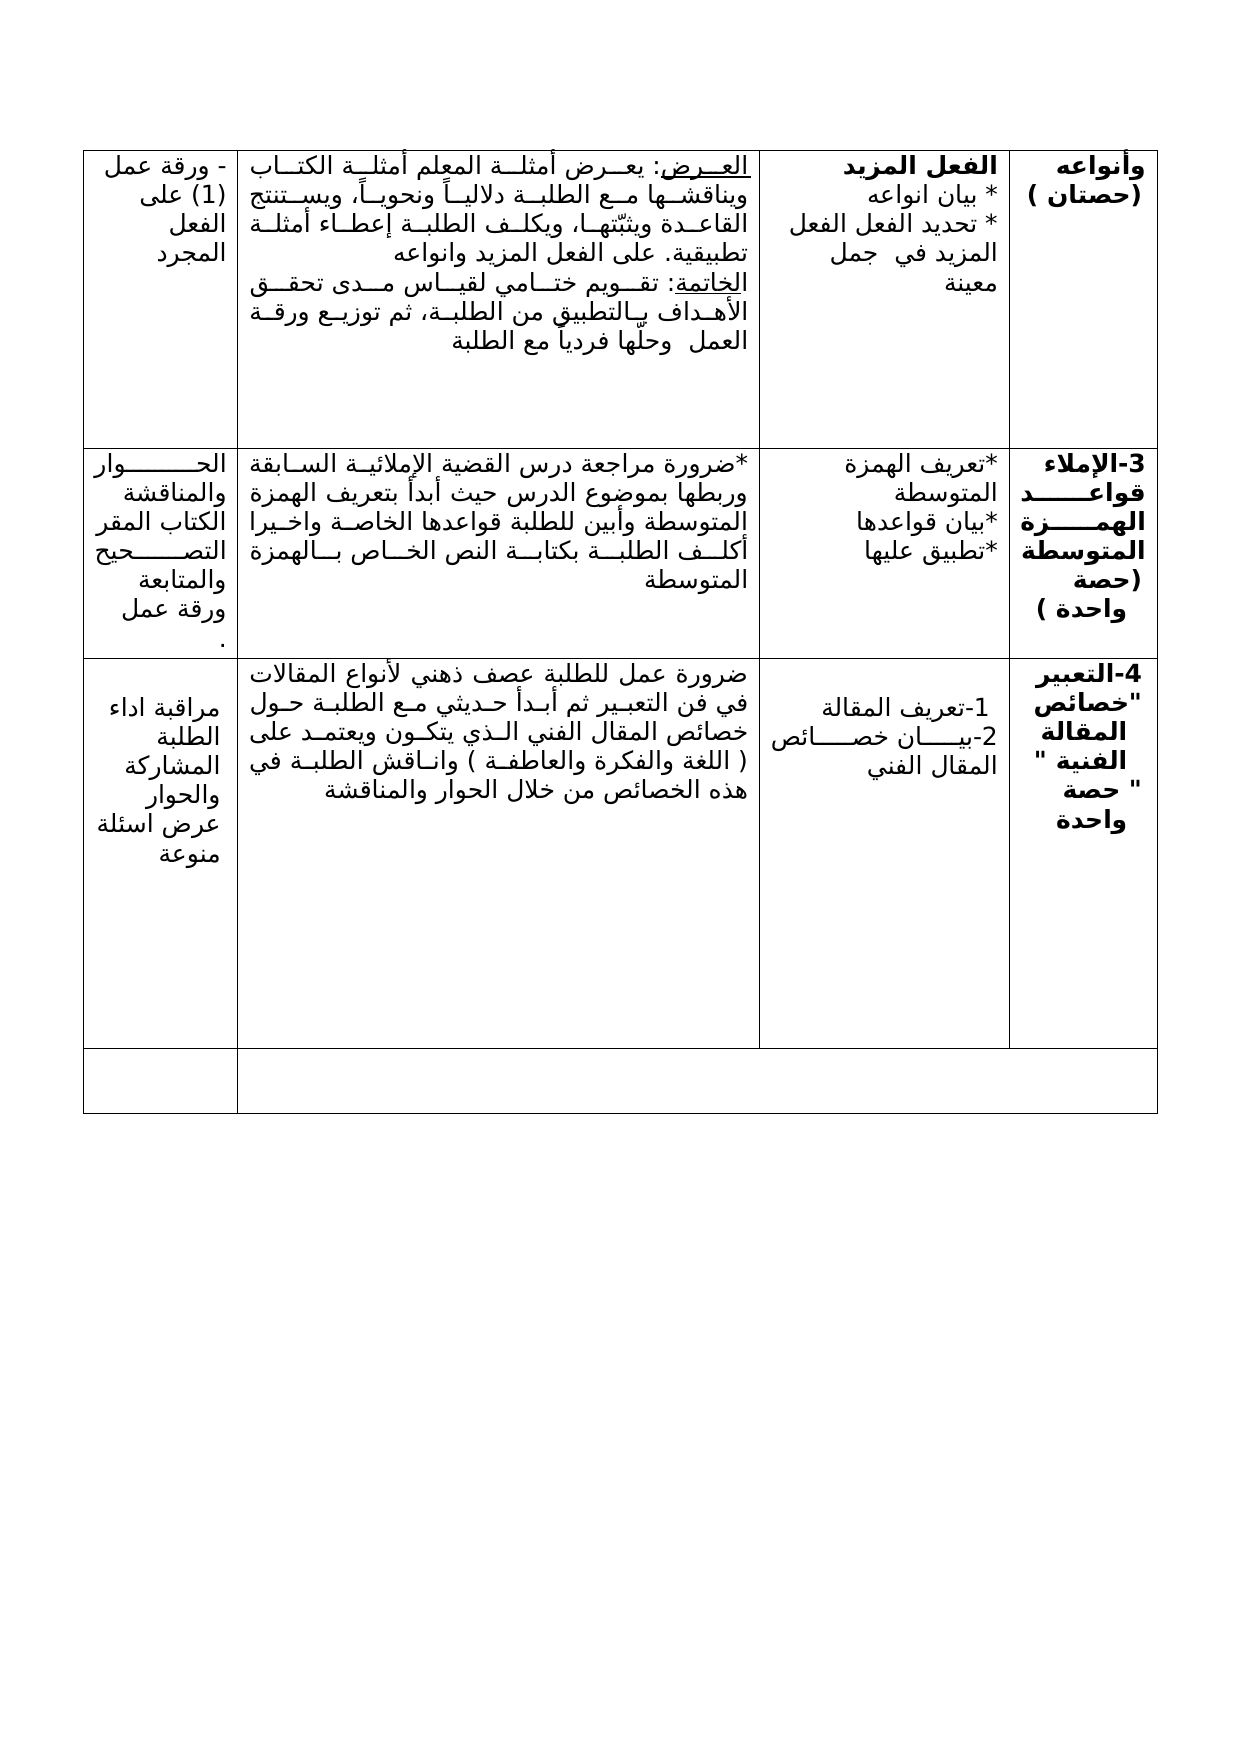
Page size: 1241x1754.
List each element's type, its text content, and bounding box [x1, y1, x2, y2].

table_cell 3-الإملاء قواعد الهمزة المتوسطة (حصة واحدة ) [1010, 449, 1157, 658]
table_cell [238, 1049, 1157, 1113]
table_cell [238, 151, 759, 448]
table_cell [760, 151, 1009, 448]
table_cell *تعريف الهمزة المتوسطة *بيان قواعدها *تطبيق عليها [760, 449, 1009, 658]
table_cell *ضرورة مراجعة درس القضية الإملائية السابقة وربطها بموضوع الدرس حيث أبدأ بتعريف الهمزة المتوسطة وأبين للطلبة قواعدها الخاصة واخيرا أكلف الطلبة بكتابة النص الخاص بالهمزة المتوسطة [238, 449, 759, 658]
table_cell الحوار والمناقشة الكتاب المقر التصحيح والمتابعة ورقة عمل . [84, 449, 237, 658]
table_cell ضرورة عمل للطلبة عصف ذهني لأنواع المقالات في فن التعبير ثم أبدأ حديثي مع الطلبة حول خصائص المقال الفني الذي يتكون ويعتمد على ( اللغة والفكرة والعاطفة ) واناقش الطلبة في هذه الخصائص من خلال الحوار والمناقشة [238, 659, 759, 1048]
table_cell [1010, 151, 1157, 448]
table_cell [84, 151, 237, 448]
table_cell 4-التعبير "خصائص المقالة الفنية " " حصة واحدة [1010, 659, 1157, 1048]
table_cell 1-تعريف المقالة 2-بيان خصائص المقال الفني [760, 659, 1009, 1048]
table_cell [84, 1049, 237, 1113]
table_cell مراقبة اداء الطلبة المشاركة والحوار عرض اسئلة منوعة [84, 659, 237, 1048]
